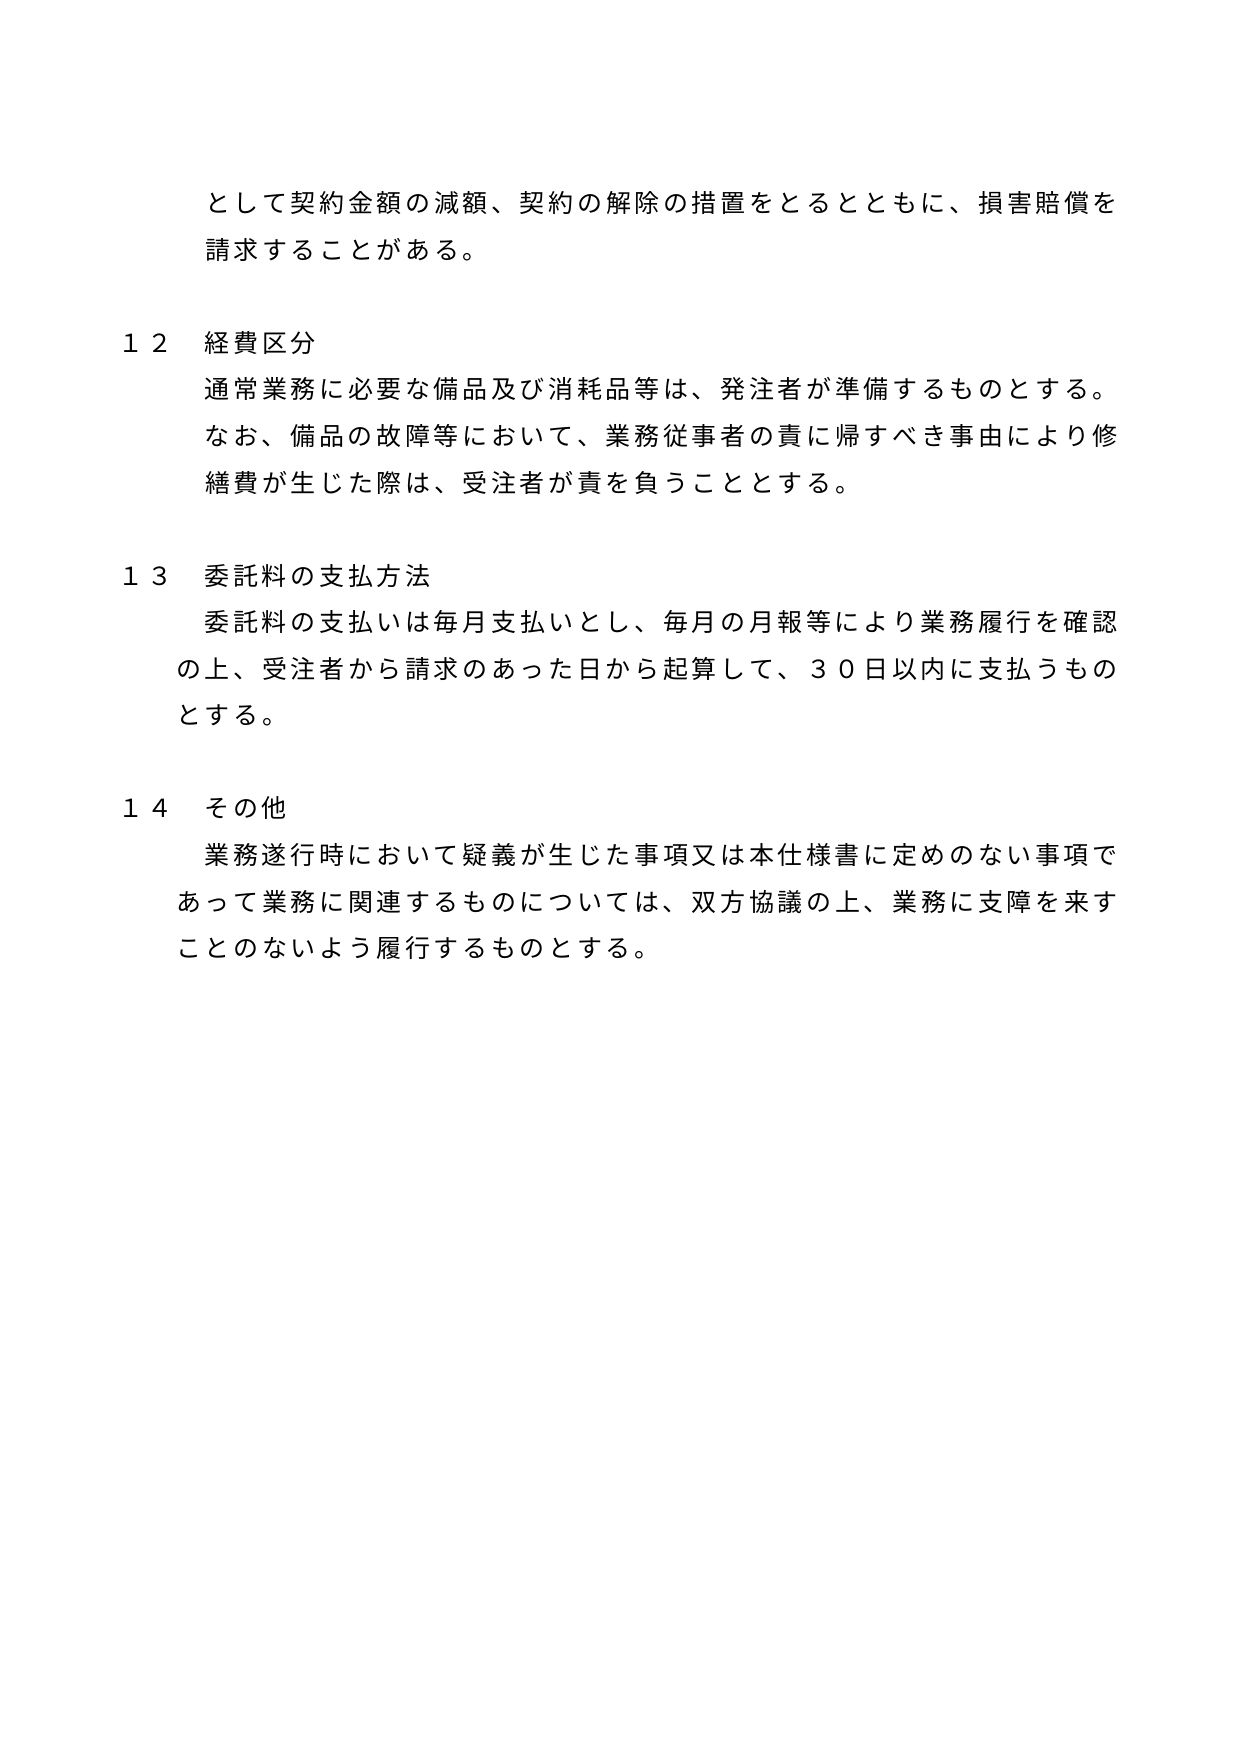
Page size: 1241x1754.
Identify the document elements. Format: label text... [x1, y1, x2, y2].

text 通常業務に必要な備品及び消耗品等は、発注者が準備するものとする。 [119, 365, 1121, 411]
text 業務遂行時において疑義が生じた事項又は本仕様書に定めのない事項であって業務に関連するものについては、双方協議の上、業務に支障を来すことのないよう履行するものとする。 [119, 830, 1121, 970]
text １４ その他 [119, 784, 1121, 830]
text １３ 委託料の支払方法 [119, 551, 1121, 598]
text 委託料の支払いは毎月支払いとし、毎月の月報等により業務履行を確認の上、受注者から請求のあった日から起算して、３０日以内に支払うものとする。 [119, 598, 1121, 737]
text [119, 178, 1121, 272]
text なお、備品の故障等において、業務従事者の責に帰すべき事由により修繕費が生じた際は、受注者が責を負うこととする。 [119, 411, 1121, 504]
text １２ 経費区分 [119, 318, 1121, 365]
